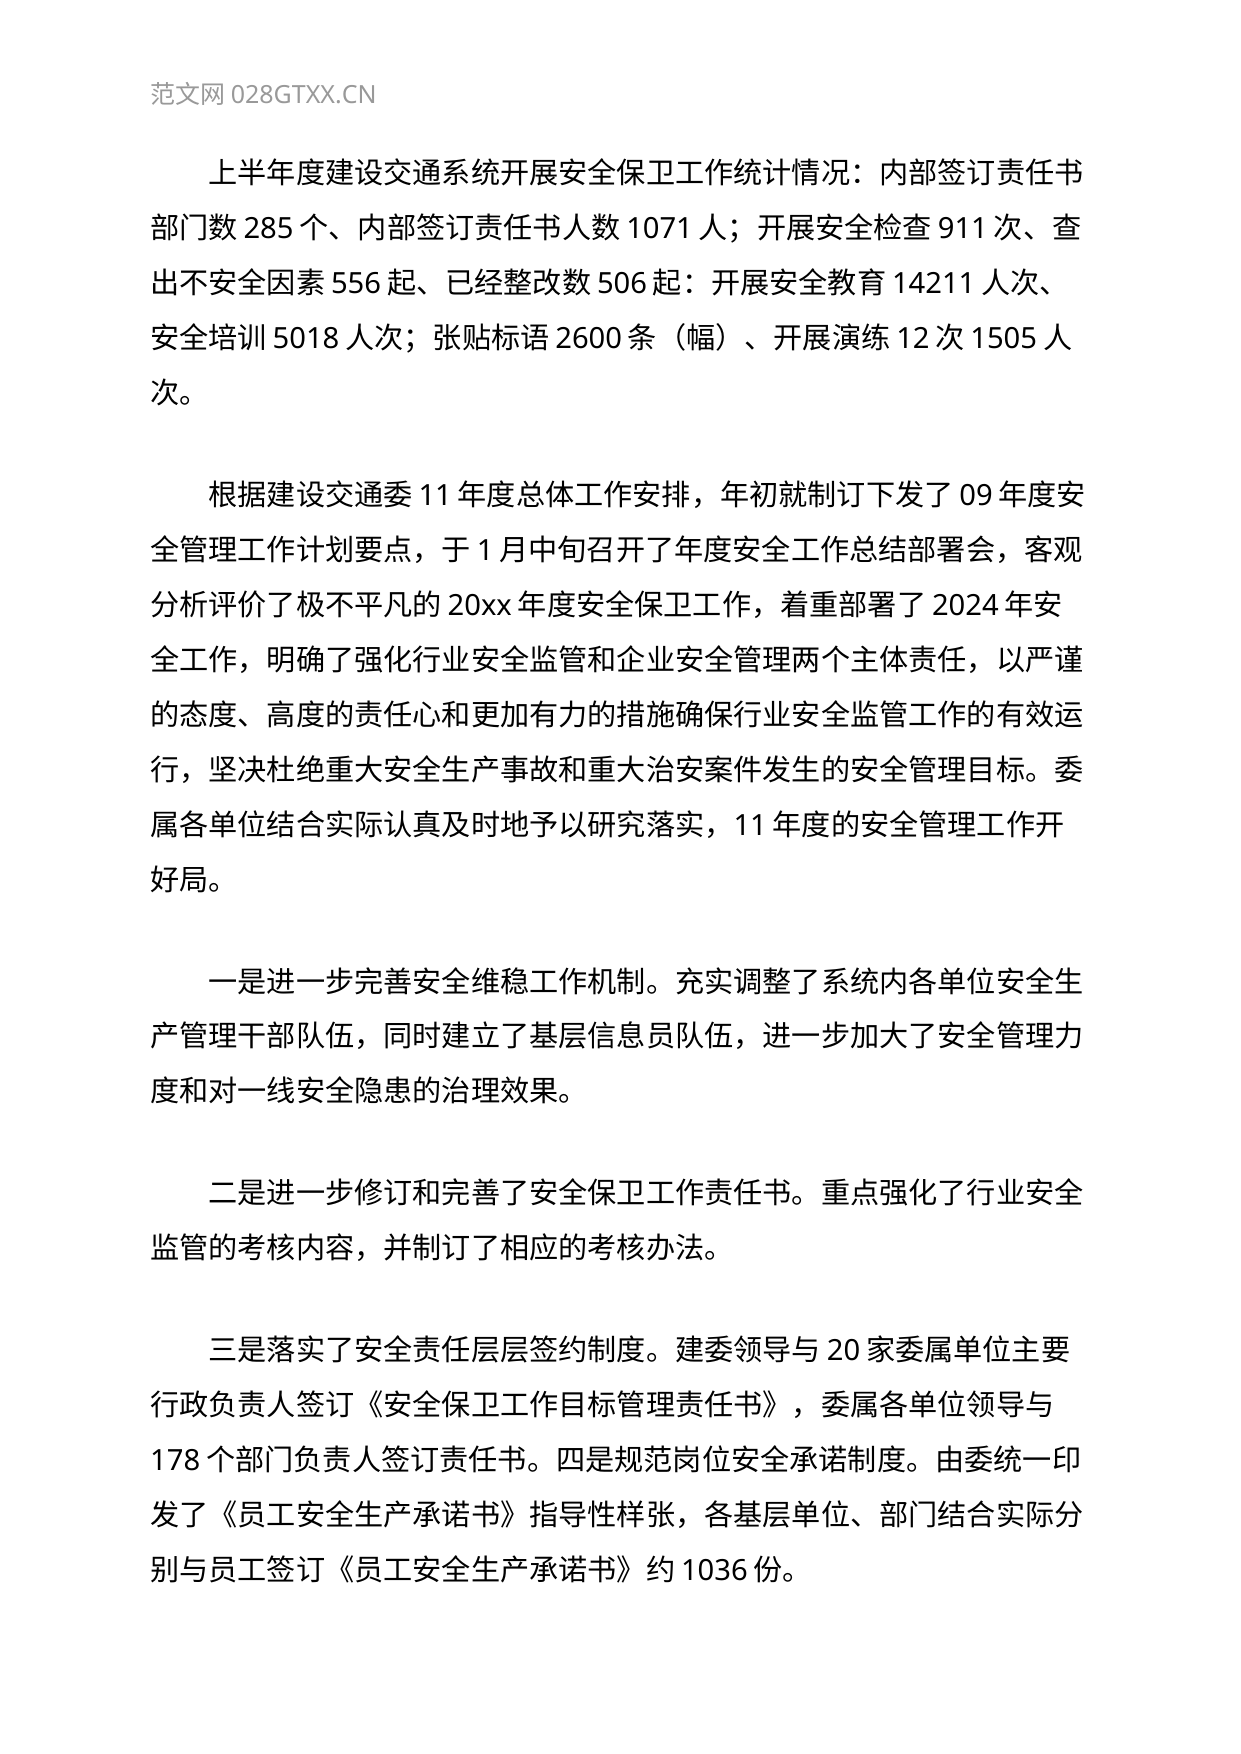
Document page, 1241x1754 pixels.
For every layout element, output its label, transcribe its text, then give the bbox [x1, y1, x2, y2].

text 二是进一步修订和完善了安全保卫工作责任书。重点强化了行业安全监管的考核内容，并制订了相应的考核办法。 [150, 1170, 1090, 1267]
text 一是进一步完善安全维稳工作机制。充实调整了系统内各单位安全生产管理干部队伍，同时建立了基层信息员队伍，进一步加大了安全管理力度和对一线安全隐患的治理效果。 [150, 958, 1090, 1110]
text 上半年度建设交通系统开展安全保卫工作统计情况：内部签订责任书部门数285个、内部签订责任书人数1071人；开展安全检查911次、查出不安全因素556起、已经整改数506起：开展安全教育14211人次、安全培训5018人次；张贴标语2600条（幅）、开展演练12次1505人次。 [150, 150, 1090, 412]
text 三是落实了安全责任层层签约制度。建委领导与20家委属单位主要行政负责人签订《安全保卫工作目标管理责任书》，委属各单位领导与178个部门负责人签订责任书。四是规范岗位安全承诺制度。由委统一印发了《员工安全生产承诺书》指导性样张，各基层单位、部门结合实际分别与员工签订《员工安全生产承诺书》约1036份。 [150, 1326, 1090, 1588]
text 根据建设交通委11年度总体工作安排，年初就制订下发了09年度安全管理工作计划要点，于1月中旬召开了年度安全工作总结部署会，客观分析评价了极不平凡的20xx年度安全保卫工作，着重部署了2024年安全工作，明确了强化行业安全监管和企业安全管理两个主体责任，以严谨的态度、高度的责任心和更加有力的措施确保行业安全监管工作的有效运行，坚决杜绝重大安全生产事故和重大治安案件发生的安全管理目标。委属各单位结合实际认真及时地予以研究落实，11年度的安全管理工作开好局。 [150, 472, 1090, 899]
